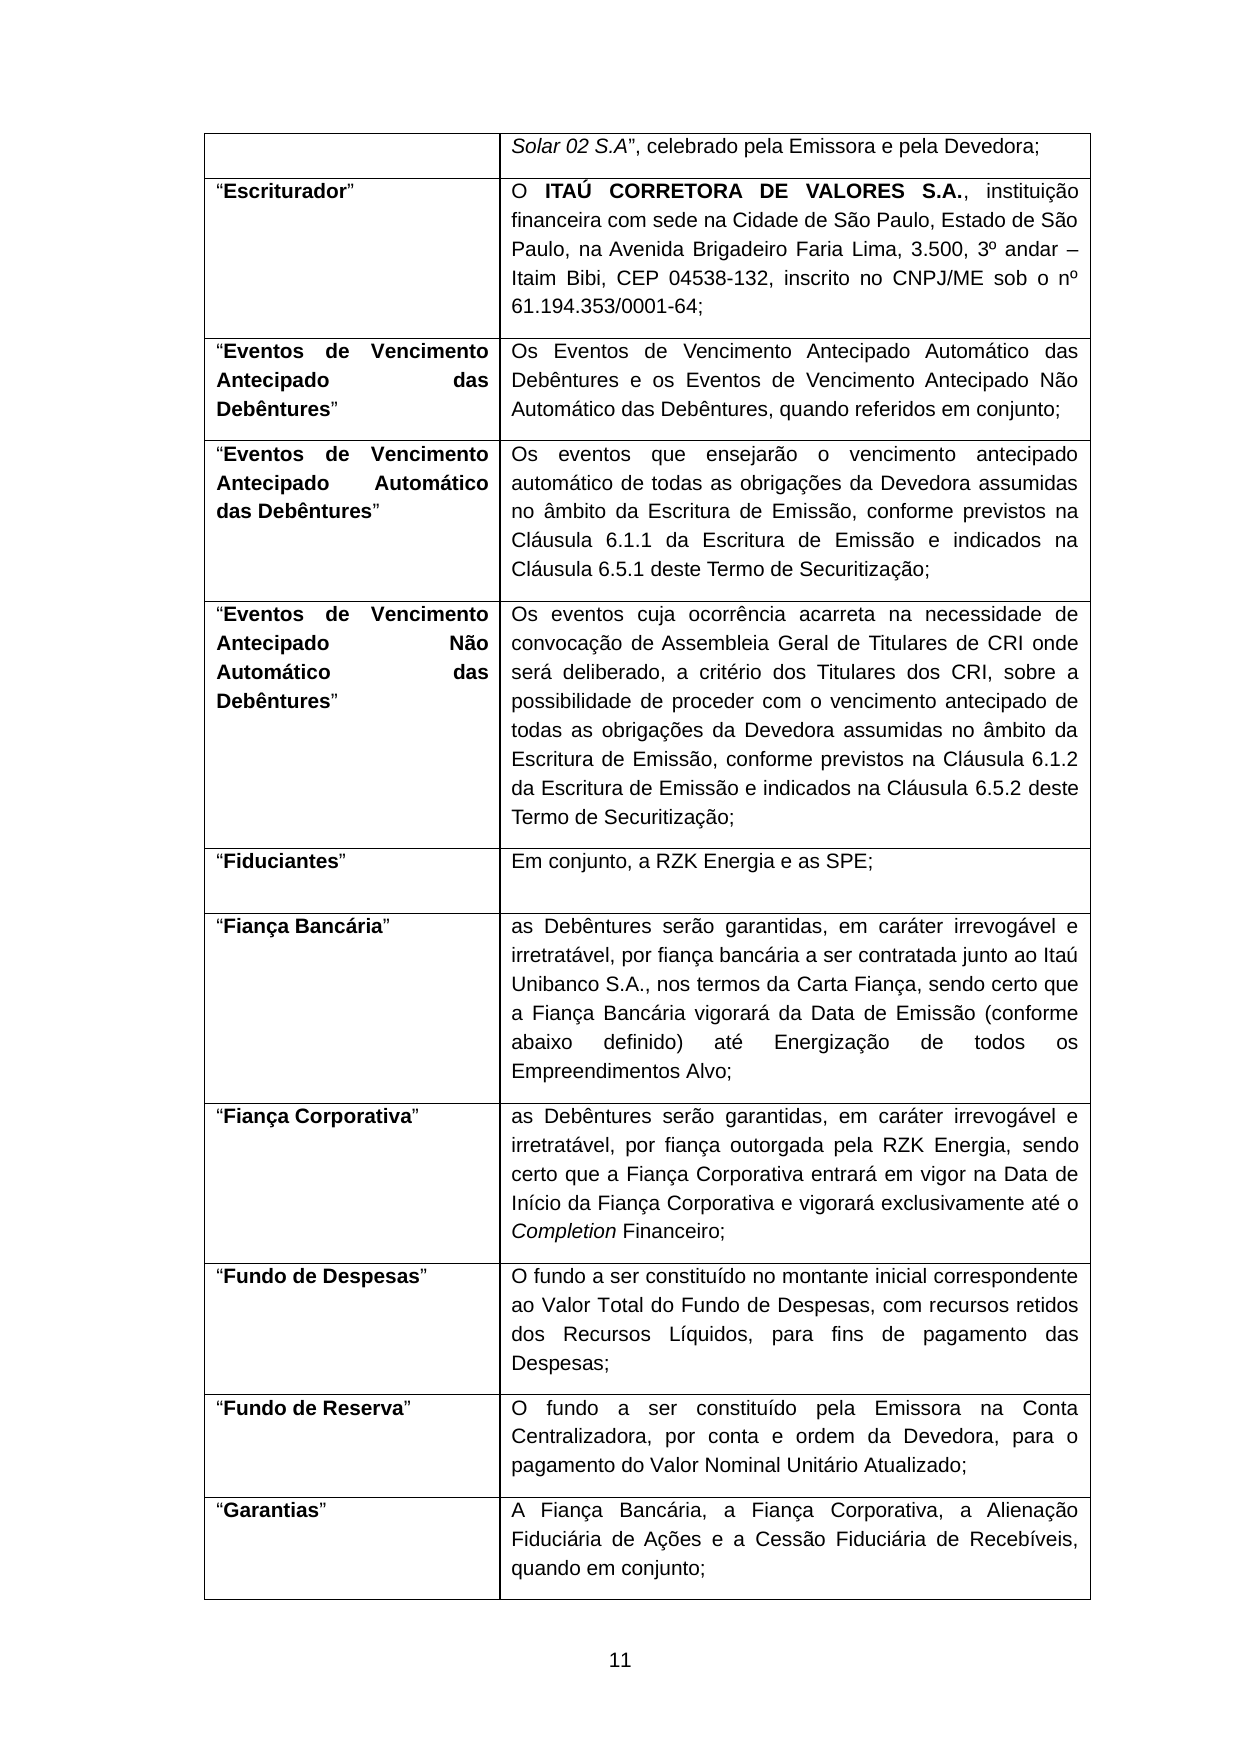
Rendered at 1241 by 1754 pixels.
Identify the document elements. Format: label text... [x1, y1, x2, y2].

table_cell “Fiduciantes” [205, 849, 499, 913]
table_cell “Eventos de Vencimento Antecipado Não Automático das Debêntures” [205, 602, 499, 848]
table_cell “Fiança Corporativa” [205, 1104, 499, 1263]
table_cell O fundo a ser constituído pela Emissora na Conta Centralizadora, por conta e ordem da Devedora, para o pagamento do Valor Nominal Unitário Atualizado; [501, 1395, 1090, 1497]
table_cell O ITAÚ CORRETORA DE VALORES S.A., instituição financeira com sede na Cidade de São Paulo, Estado de São Paulo, na Avenida Brigadeiro Faria Lima, 3.500, 3º andar – Itaim Bibi, CEP 04538-132, inscrito no CNPJ/ME sob o nº 61.194.353/0001-64; [501, 179, 1090, 338]
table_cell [501, 134, 1090, 177]
table_cell “Eventos de Vencimento Antecipado das Debêntures” [205, 339, 499, 440]
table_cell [205, 134, 499, 177]
table_cell “Fiança Bancária” [205, 914, 499, 1102]
table_cell “Garantias” [205, 1498, 499, 1599]
table_cell Os Eventos de Vencimento Antecipado Automático das Debêntures e os Eventos de Vencimento Antecipado Não Automático das Debêntures, quando referidos em conjunto; [501, 339, 1090, 440]
table_cell “Escriturador” [205, 179, 499, 338]
table_cell Em conjunto, a RZK Energia e as SPE; [501, 849, 1090, 913]
table_cell A Fiança Bancária, a Fiança Corporativa, a Alienação Fiduciária de Ações e a Cessão Fiduciária de Recebíveis, quando em conjunto; [501, 1498, 1090, 1599]
table_cell Os eventos que ensejarão o vencimento antecipado automático de todas as obrigações da Devedora assumidas no âmbito da Escritura de Emissão, conforme previstos na Cláusula 6.1.1 da Escritura de Emissão e indicados na Cláusula 6.5.1 deste Termo de Securitização; [501, 441, 1090, 601]
table_cell as Debêntures serão garantidas, em caráter irrevogável e irretratável, por fiança outorgada pela RZK Energia, sendo certo que a Fiança Corporativa entrará em vigor na Data de Início da Fiança Corporativa e vigorará exclusivamente até o Completion Financeiro; [501, 1104, 1090, 1263]
table_cell O fundo a ser constituído no montante inicial correspondente ao Valor Total do Fundo de Despesas, com recursos retidos dos Recursos Líquidos, para fins de pagamento das Despesas; [501, 1264, 1090, 1394]
table_cell “Eventos de Vencimento Antecipado Automático das Debêntures” [205, 441, 499, 601]
table_cell Os eventos cuja ocorrência acarreta na necessidade de convocação de Assembleia Geral de Titulares de CRI onde será deliberado, a critério dos Titulares dos CRI, sobre a possibilidade de proceder com o vencimento antecipado de todas as obrigações da Devedora assumidas no âmbito da Escritura de Emissão, conforme previstos na Cláusula 6.1.2 da Escritura de Emissão e indicados na Cláusula 6.5.2 deste Termo de Securitização; [501, 602, 1090, 848]
table_cell “Fundo de Reserva” [205, 1395, 499, 1497]
table_cell as Debêntures serão garantidas, em caráter irrevogável e irretratável, por fiança bancária a ser contratada junto ao Itaú Unibanco S.A., nos termos da Carta Fiança, sendo certo que a Fiança Bancária vigorará da Data de Emissão (conforme abaixo definido) até Energização de todos os Empreendimentos Alvo; [501, 914, 1090, 1102]
table_cell “Fundo de Despesas” [205, 1264, 499, 1394]
